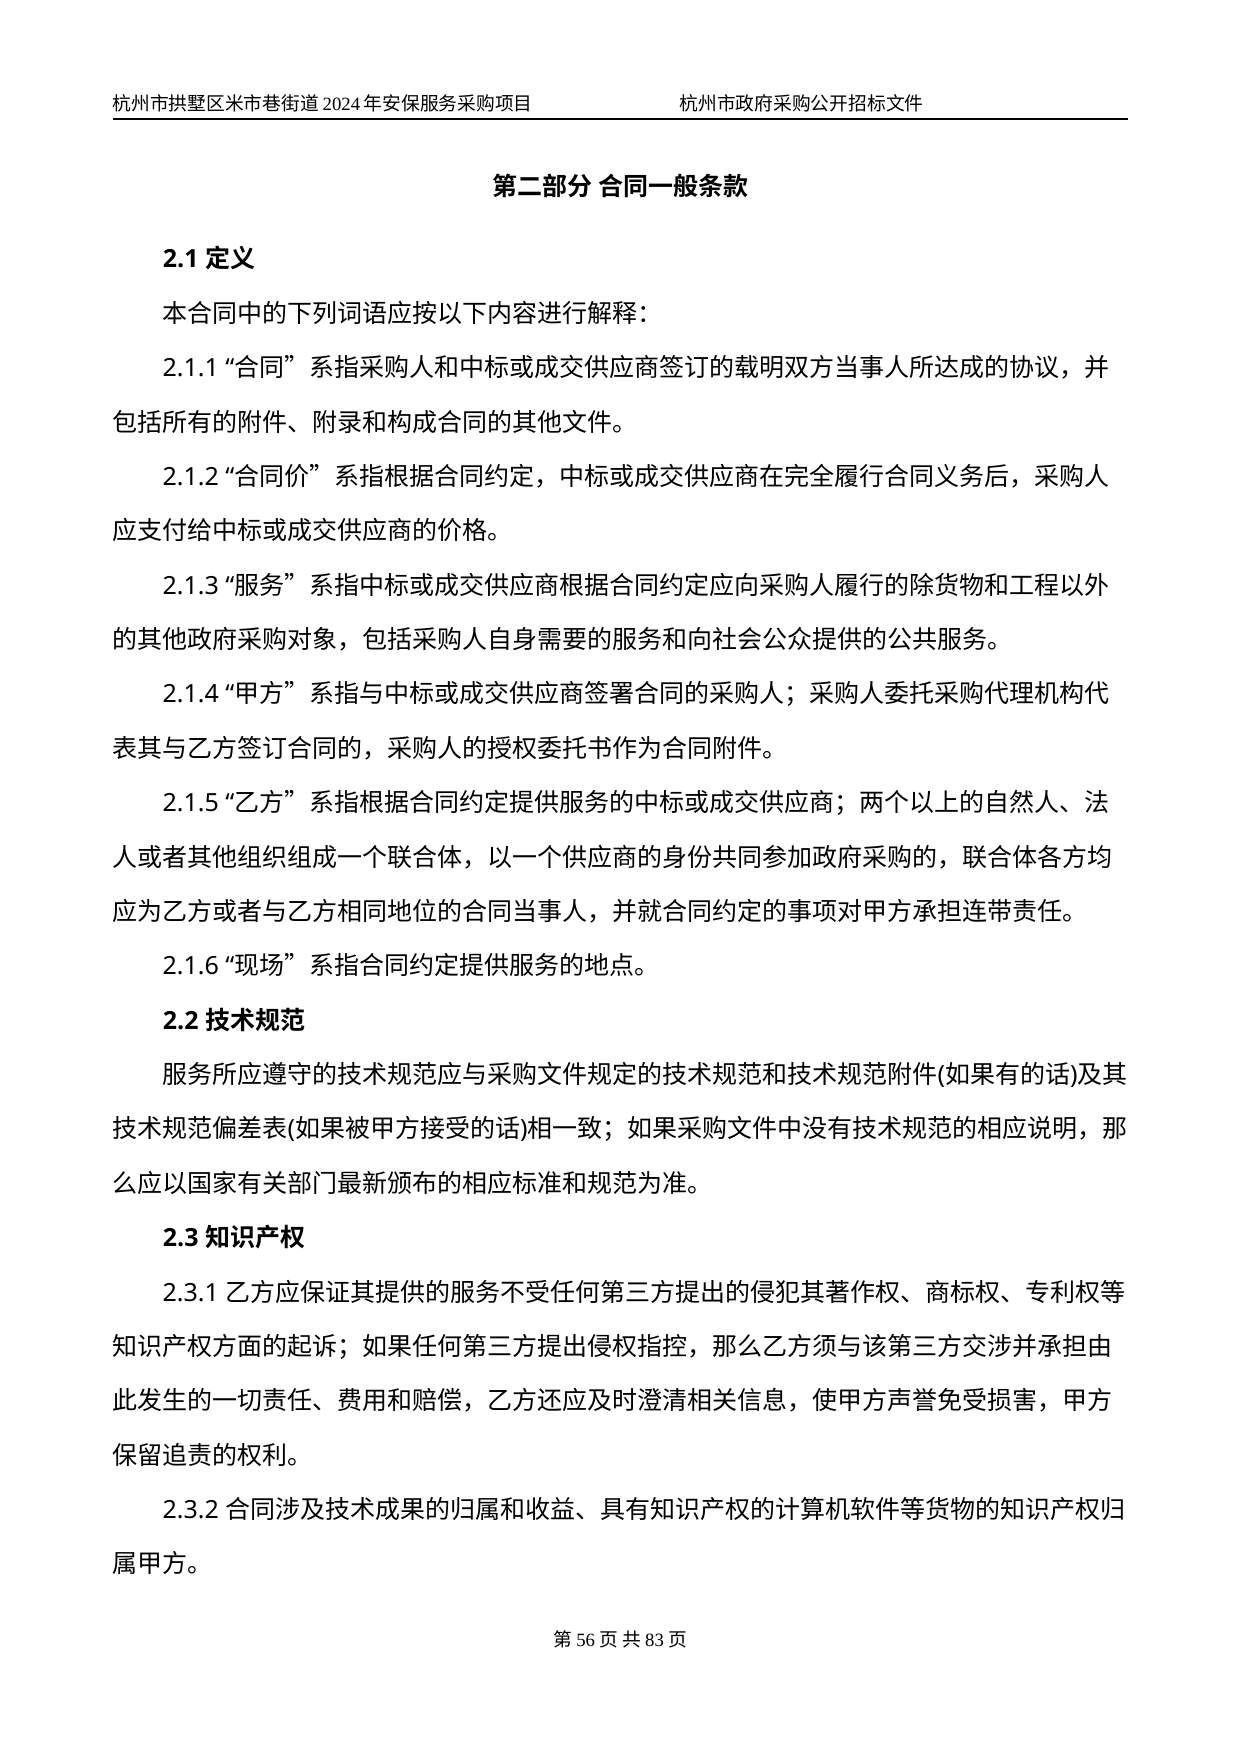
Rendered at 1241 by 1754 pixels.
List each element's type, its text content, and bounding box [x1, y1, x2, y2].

text 2.1.2 “合同价”系指根据合同约定，中标或成交供应商在完全履行合同义务后，采购人应支付给中标或成交供应商的价格。 [112, 456, 1128, 547]
text 2.1.1 “合同”系指采购人和中标或成交供应商签订的载明双方当事人所达成的协议，并包括所有的附件、附录和构成合同的其他文件。 [112, 348, 1128, 438]
text 2.3.1 乙方应保证其提供的服务不受任何第三方提出的侵犯其著作权、商标权、专利权等知识产权方面的起诉；如果任何第三方提出侵权指控，那么乙方须与该第三方交涉并承担由此发生的一切责任、费用和赔偿，乙方还应及时澄清相关信息，使甲方声誉免受损害，甲方保留追责的权利。 [112, 1272, 1128, 1471]
text 2.2 技术规范 [112, 1000, 1128, 1036]
text 2.1.5 “乙方”系指根据合同约定提供服务的中标或成交供应商；两个以上的自然人、法人或者其他组织组成一个联合体，以一个供应商的身份共同参加政府采购的，联合体各方均应为乙方或者与乙方相同地位的合同当事人，并就合同约定的事项对甲方承担连带责任。 [112, 783, 1128, 928]
text 第二部分 合同一般条款 [112, 166, 1128, 203]
text 2.1.4 “甲方”系指与中标或成交供应商签署合同的采购人；采购人委托采购代理机构代表其与乙方签订合同的，采购人的授权委托书作为合同附件。 [112, 674, 1128, 764]
text 2.3.2 合同涉及技术成果的归属和收益、具有知识产权的计算机软件等货物的知识产权归属甲方。 [112, 1489, 1128, 1580]
text 服务所应遵守的技术规范应与采购文件规定的技术规范和技术规范附件(如果有的话)及其技术规范偏差表(如果被甲方接受的话)相一致；如果采购文件中没有技术规范的相应说明，那么应以国家有关部门最新颁布的相应标准和规范为准。 [112, 1054, 1128, 1199]
text 本合同中的下列词语应按以下内容进行解释： [112, 293, 1128, 329]
text 2.1.6 “现场”系指合同约定提供服务的地点。 [112, 946, 1128, 982]
text 2.3 知识产权 [112, 1218, 1128, 1254]
text 2.1 定义 [112, 239, 1128, 275]
text 2.1.3 “服务”系指中标或成交供应商根据合同约定应向采购人履行的除货物和工程以外的其他政府采购对象，包括采购人自身需要的服务和向社会公众提供的公共服务。 [112, 565, 1128, 656]
